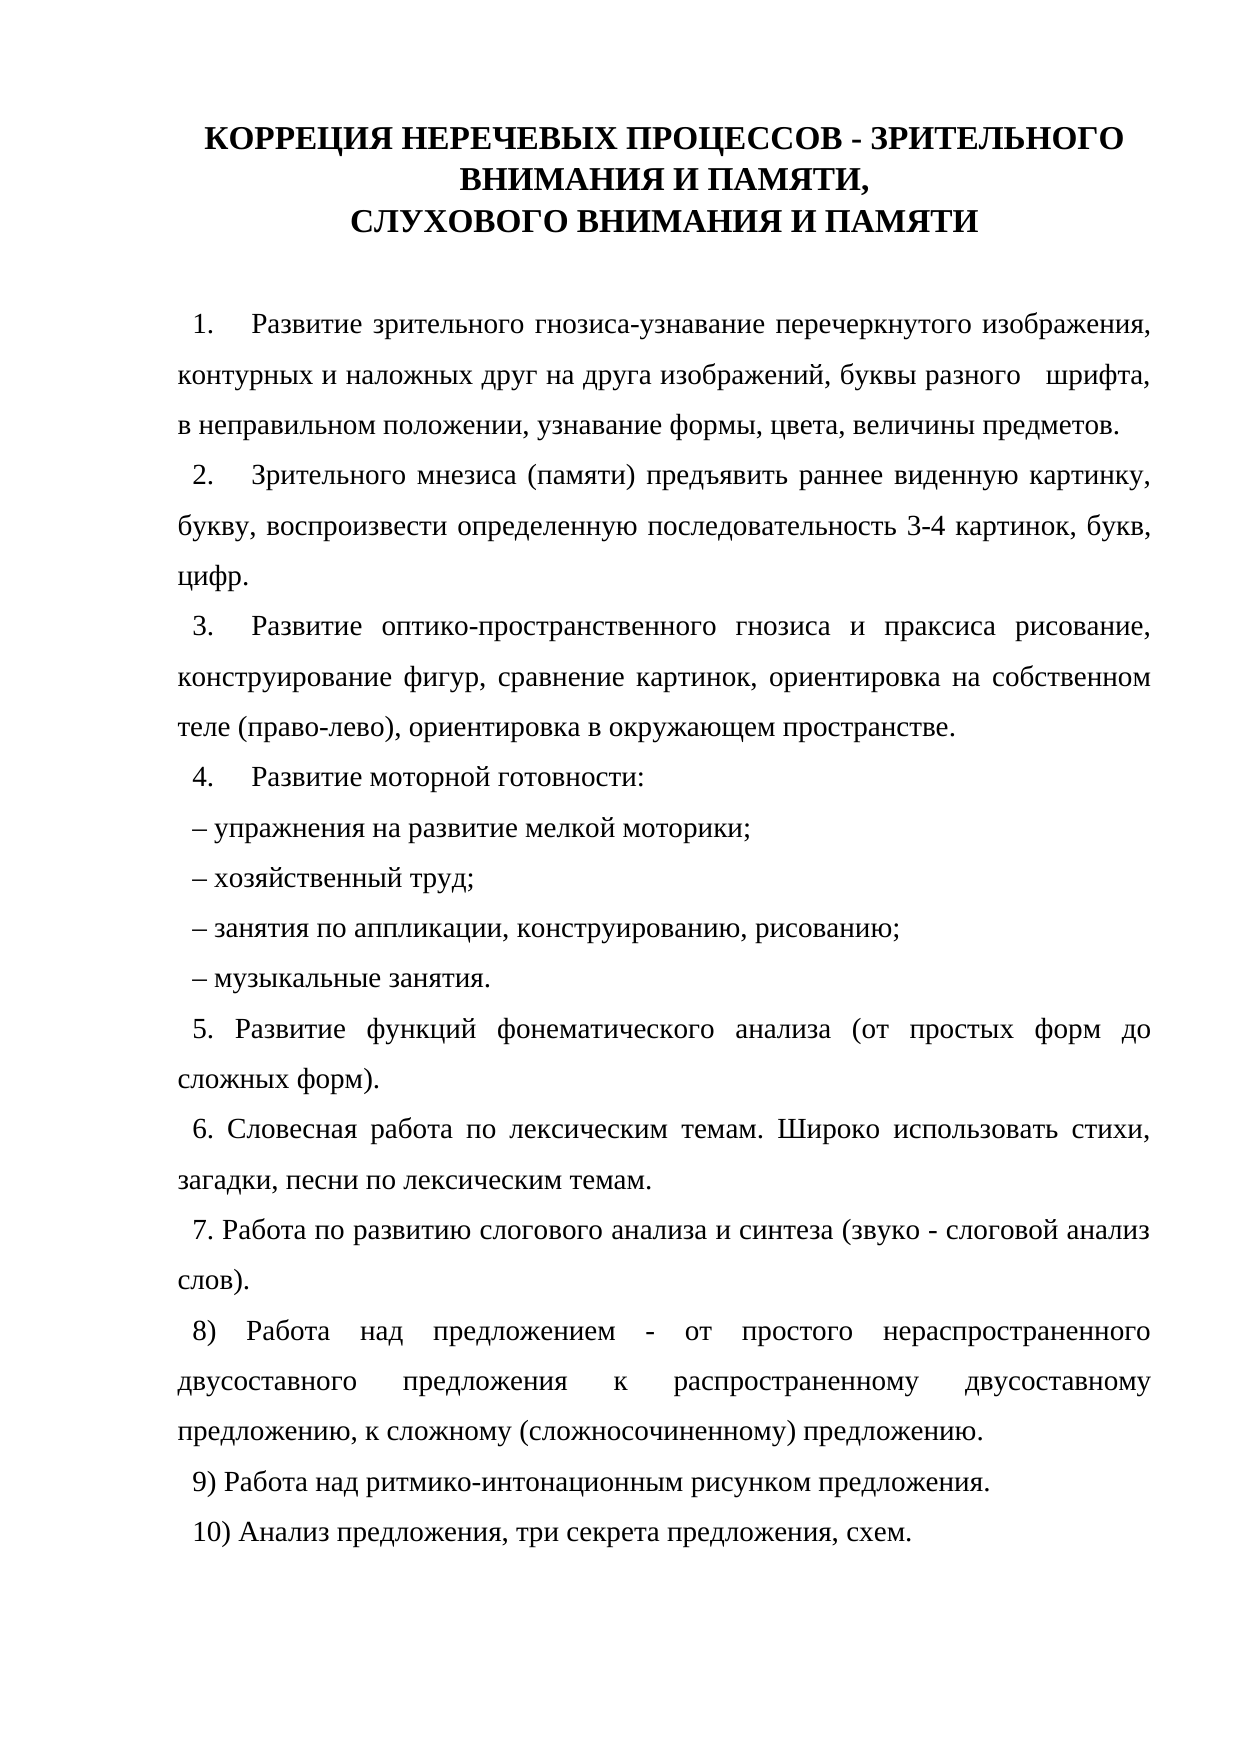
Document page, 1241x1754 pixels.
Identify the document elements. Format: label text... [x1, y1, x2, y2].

text – музыкальные занятия. [177, 961, 1152, 994]
text 5. Развитие функций фонематического анализа (от простых форм до сложных форм). [177, 1011, 1152, 1095]
text – упражнения на развитие мелкой моторики; [177, 810, 1152, 843]
text 9) Работа над ритмико-интонационным рисунком предложения. [177, 1464, 1152, 1497]
text – занятия по аппликации, конструированию, рисованию; [177, 910, 1152, 944]
list Развитие моторной готовности: [177, 759, 1152, 793]
text 7. Работа по развитию слогового анализа и синтеза (звуко - слоговой анализ слов). [177, 1212, 1152, 1296]
list Зрительного мнезиса (памяти) предъявить раннее виденную картинку, букву, воспроизвести определенную последовательность 3-4 картинок, букв, цифр. [177, 457, 1152, 592]
text 6. Словесная работа по лексическим темам. Широко использовать стихи, загадки, песни по лексическим темам. [177, 1112, 1152, 1195]
text 8) Работа над предложением - от простого нераспространенного двусоставного предложения к распространенному двусоставному предложению, к сложному (сложносочиненному) предложению. [177, 1313, 1152, 1447]
text 10) Анализ предложения, три секрета предложения, схем. [177, 1514, 1152, 1548]
list Развитие оптико-пространственного гнозиса и праксиса рисование, конструирование фигур, сравнение картинок, ориентировка на собственном теле (право-лево), ориентировка в окружающем пространстве. [177, 608, 1152, 743]
text – хозяйственный труд; [177, 860, 1152, 893]
list Развитие зрительного гнозиса-узнавание перечеркнутого изображения, контурных и наложных друг на друга изображений, буквы разного шрифта, в неправильном положении, узнавание формы, цвета, величины предметов. [177, 307, 1152, 441]
text КОРРЕЦИЯ НЕРЕЧЕВЫХ ПРОЦЕССОВ - ЗРИТЕЛЬНОГО ВНИМАНИЯ И ПАМЯТИ, СЛУХОВОГО ВНИМАНИЯ И ПАМЯТИ [177, 118, 1152, 239]
